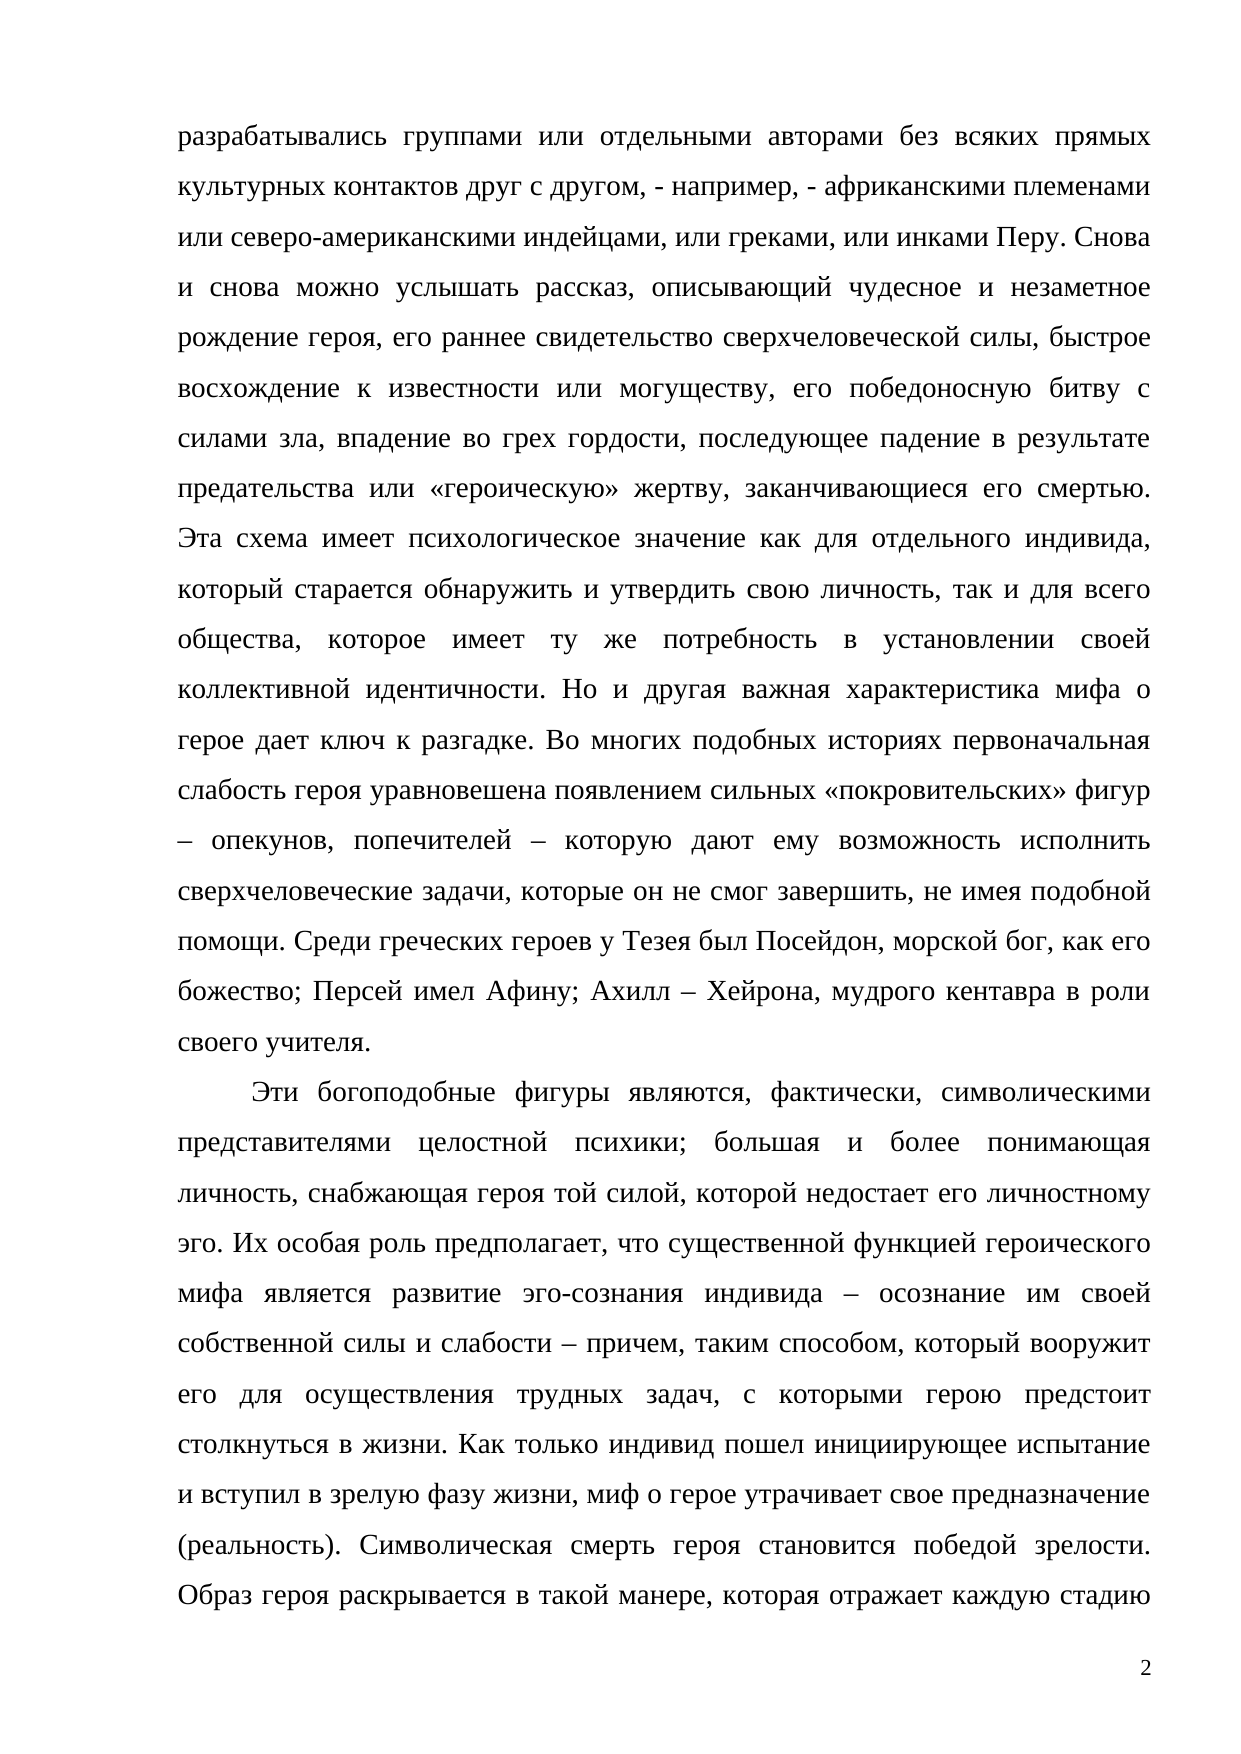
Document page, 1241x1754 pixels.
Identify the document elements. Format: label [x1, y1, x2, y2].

list [177, 1074, 1152, 1611]
list [177, 118, 1152, 1057]
